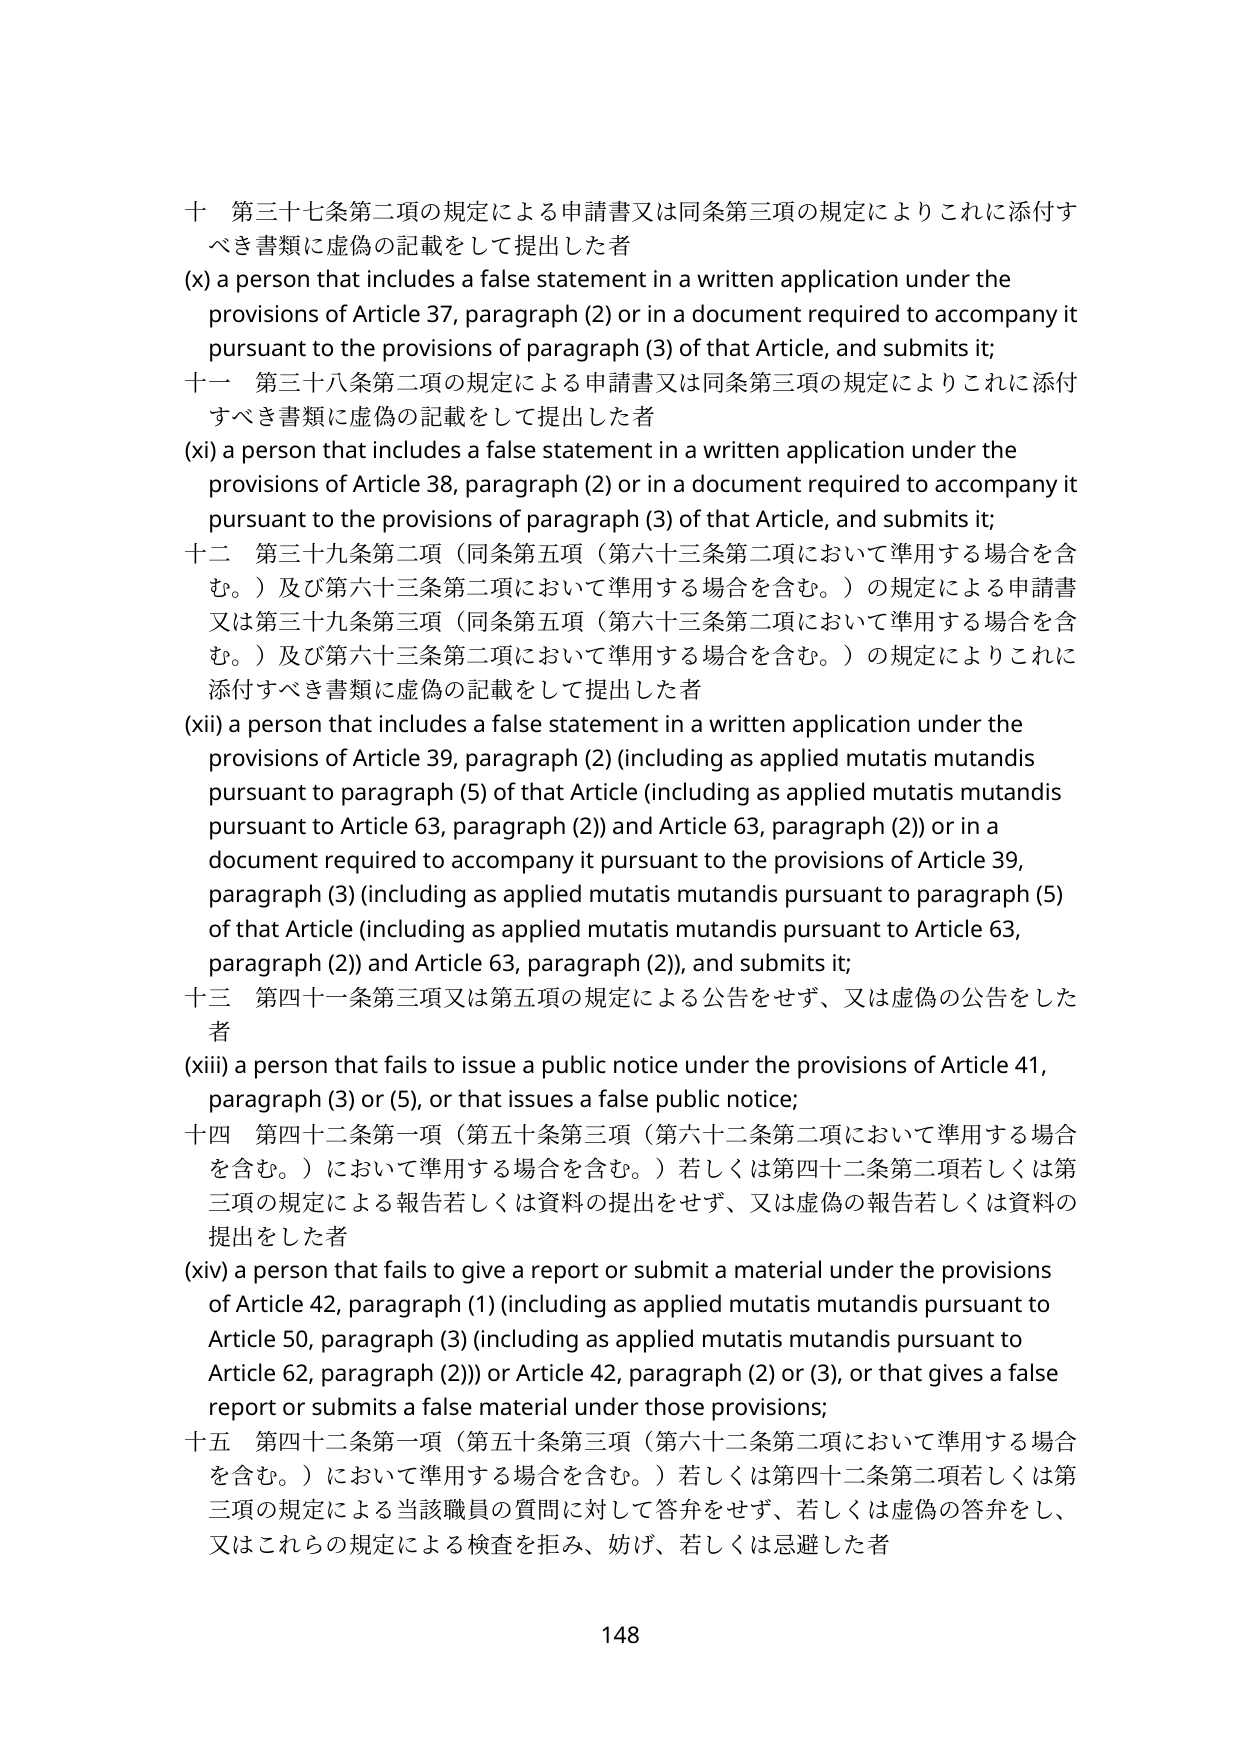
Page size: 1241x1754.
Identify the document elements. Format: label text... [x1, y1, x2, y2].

text (xiv) a person that fails to give a report or submit a material under the provisions of Article 42, paragraph (1) (including as applied mutatis mutandis pursuant to Article 50, paragraph (3) (including as applied mutatis mutandis pursuant to Article 62, paragraph (2))) or Article 42, paragraph (2) or (3), or that gives a false report or submits a false material under those provisions; [184, 1253, 1079, 1424]
text (xi) a person that includes a false statement in a written application under the provisions of Article 38, paragraph (2) or in a document required to accompany it pursuant to the provisions of paragraph (3) of that Article, and submits it; [184, 433, 1079, 535]
text 十五 第四十二条第一項（第五十条第三項（第六十二条第二項において準用する場合を含む。）において準用する場合を含む。）若しくは第四十二条第二項若しくは第三項の規定による当該職員の質問に対して答弁をせず、若しくは虚偽の答弁をし、又はこれらの規定による検査を拒み、妨げ、若しくは忌避した者 [184, 1424, 1079, 1560]
text 十四 第四十二条第一項（第五十条第三項（第六十二条第二項において準用する場合を含む。）において準用する場合を含む。）若しくは第四十二条第二項若しくは第三項の規定による報告若しくは資料の提出をせず、又は虚偽の報告若しくは資料の提出をした者 [184, 1116, 1079, 1253]
text (xiii) a person that fails to issue a public notice under the provisions of Article 41, paragraph (3) or (5), or that issues a false public notice; [184, 1048, 1079, 1116]
text 十二 第三十九条第二項（同条第五項（第六十三条第二項において準用する場合を含む。）及び第六十三条第二項において準用する場合を含む。）の規定による申請書又は第三十九条第三項（同条第五項（第六十三条第二項において準用する場合を含む。）及び第六十三条第二項において準用する場合を含む。）の規定によりこれに添付すべき書類に虚偽の記載をして提出した者 [184, 535, 1079, 706]
text 十三 第四十一条第三項又は第五項の規定による公告をせず、又は虚偽の公告をした者 [184, 979, 1079, 1048]
text 十一 第三十八条第二項の規定による申請書又は同条第三項の規定によりこれに添付すべき書類に虚偽の記載をして提出した者 [184, 364, 1079, 433]
text (xii) a person that includes a false statement in a written application under the provisions of Article 39, paragraph (2) (including as applied mutatis mutandis pursuant to paragraph (5) of that Article (including as applied mutatis mutandis pursuant to Article 63, paragraph (2)) and Article 63, paragraph (2)) or in a document required to accompany it pursuant to the provisions of Article 39, paragraph (3) (including as applied mutatis mutandis pursuant to paragraph (5) of that Article (including as applied mutatis mutandis pursuant to Article 63, paragraph (2)) and Article 63, paragraph (2)), and submits it; [184, 706, 1079, 979]
text 十 第三十七条第二項の規定による申請書又は同条第三項の規定によりこれに添付すべき書類に虚偽の記載をして提出した者 [184, 194, 1079, 262]
text (x) a person that includes a false statement in a written application under the provisions of Article 37, paragraph (2) or in a document required to accompany it pursuant to the provisions of paragraph (3) of that Article, and submits it; [184, 262, 1079, 364]
